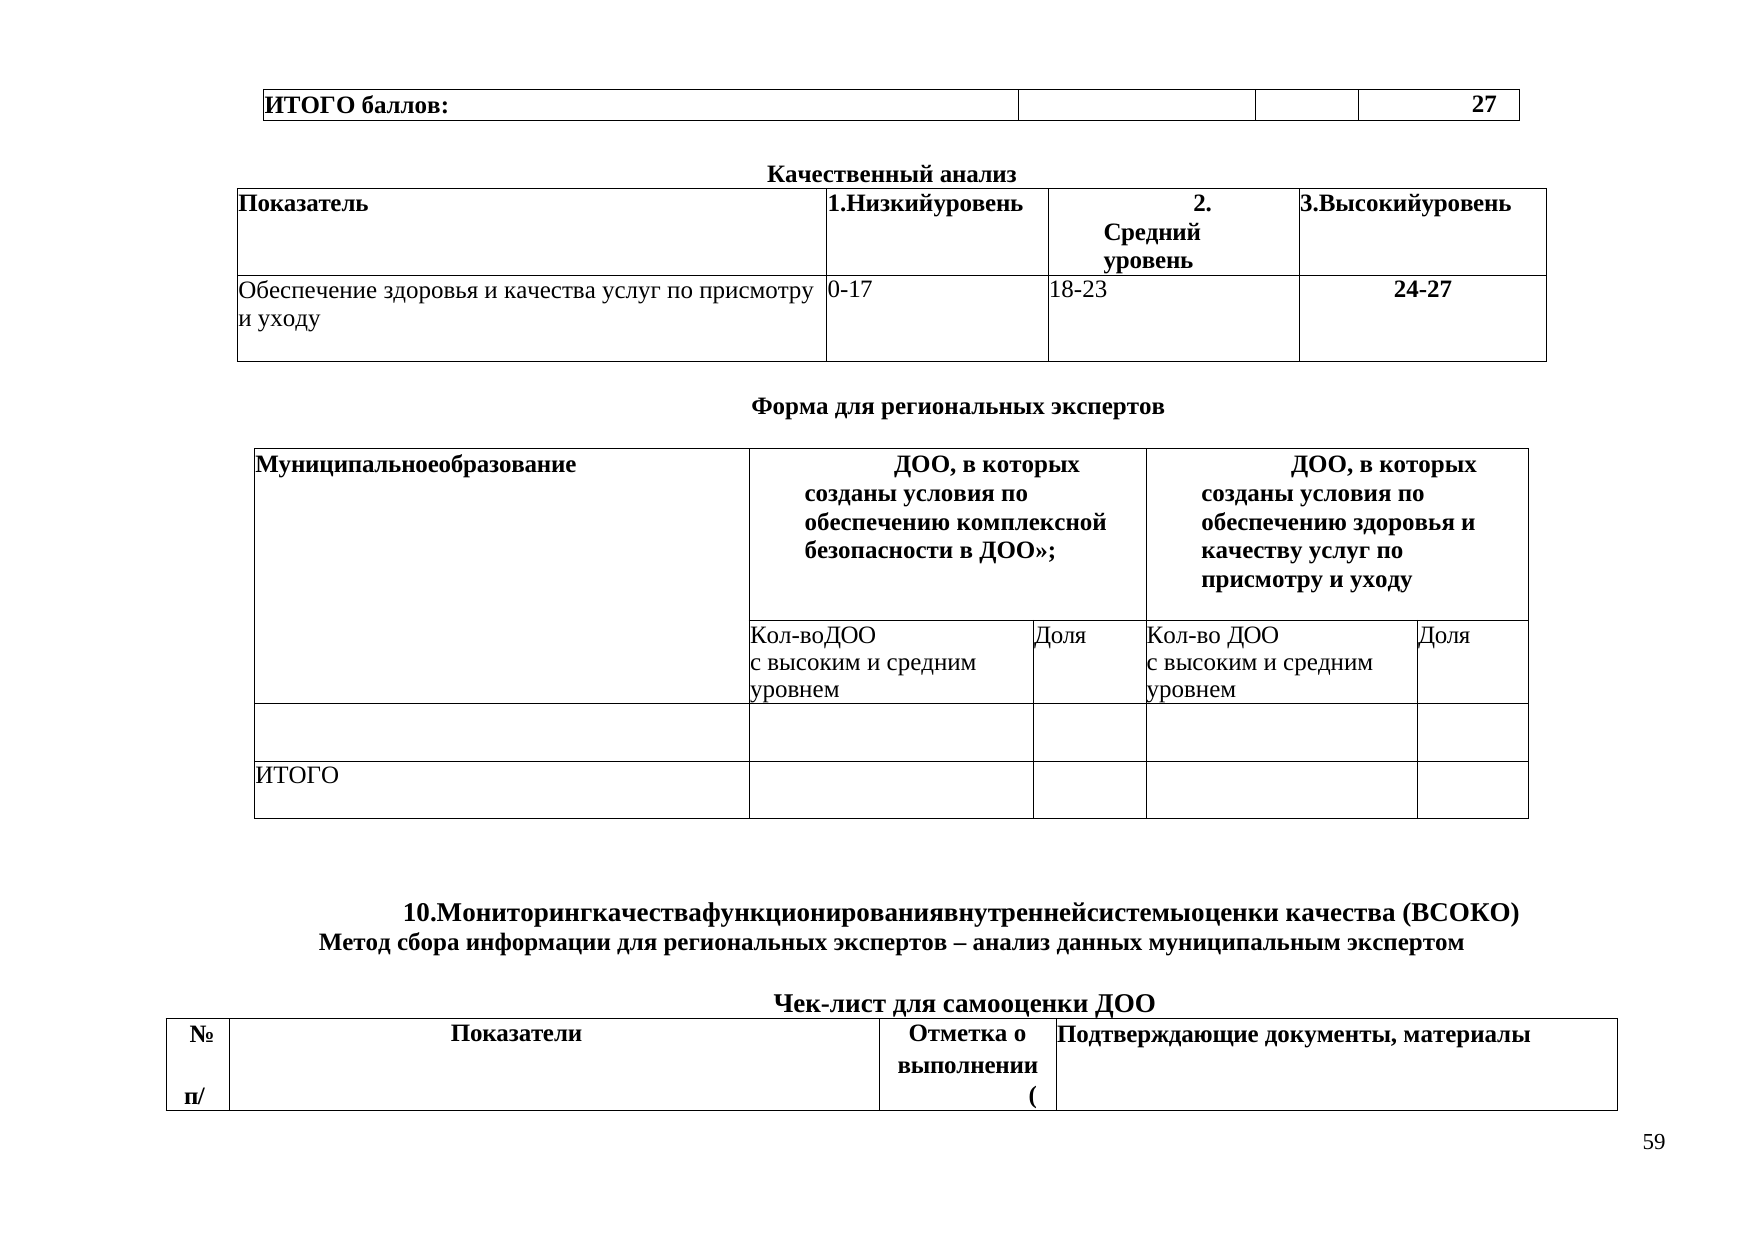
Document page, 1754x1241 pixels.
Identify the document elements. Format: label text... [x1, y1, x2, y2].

text Чек-лист для самооценки ДОО [247, 987, 1593, 1018]
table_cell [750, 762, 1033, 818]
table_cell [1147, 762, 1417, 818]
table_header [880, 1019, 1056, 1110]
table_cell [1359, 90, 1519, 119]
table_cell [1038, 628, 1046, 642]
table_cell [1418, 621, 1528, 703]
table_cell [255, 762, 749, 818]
text Форма для региональных экспертов [173, 391, 1654, 419]
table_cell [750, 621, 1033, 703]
text Метод сбора информации для региональных экспертов – анализ данных муниципальным экспертом [118, 927, 1665, 956]
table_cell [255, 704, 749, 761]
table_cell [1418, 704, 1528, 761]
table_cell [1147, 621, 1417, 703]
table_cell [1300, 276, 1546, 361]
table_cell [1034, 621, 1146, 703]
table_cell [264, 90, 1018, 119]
text 10.Мониторингкачествафункционированиявнутреннейсистемыоценки качества (ВСОКО) [258, 896, 1665, 927]
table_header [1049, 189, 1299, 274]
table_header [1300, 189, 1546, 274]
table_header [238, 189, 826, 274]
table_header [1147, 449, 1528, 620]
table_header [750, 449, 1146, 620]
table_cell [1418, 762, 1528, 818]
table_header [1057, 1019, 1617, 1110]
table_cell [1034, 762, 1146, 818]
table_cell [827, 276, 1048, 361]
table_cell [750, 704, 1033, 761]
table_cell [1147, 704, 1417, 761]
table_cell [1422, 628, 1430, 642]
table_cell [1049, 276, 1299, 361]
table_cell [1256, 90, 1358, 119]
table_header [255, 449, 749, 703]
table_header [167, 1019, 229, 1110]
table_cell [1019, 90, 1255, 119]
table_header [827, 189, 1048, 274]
text Качественный анализ [118, 159, 1665, 187]
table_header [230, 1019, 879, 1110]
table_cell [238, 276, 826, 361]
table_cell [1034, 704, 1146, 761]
